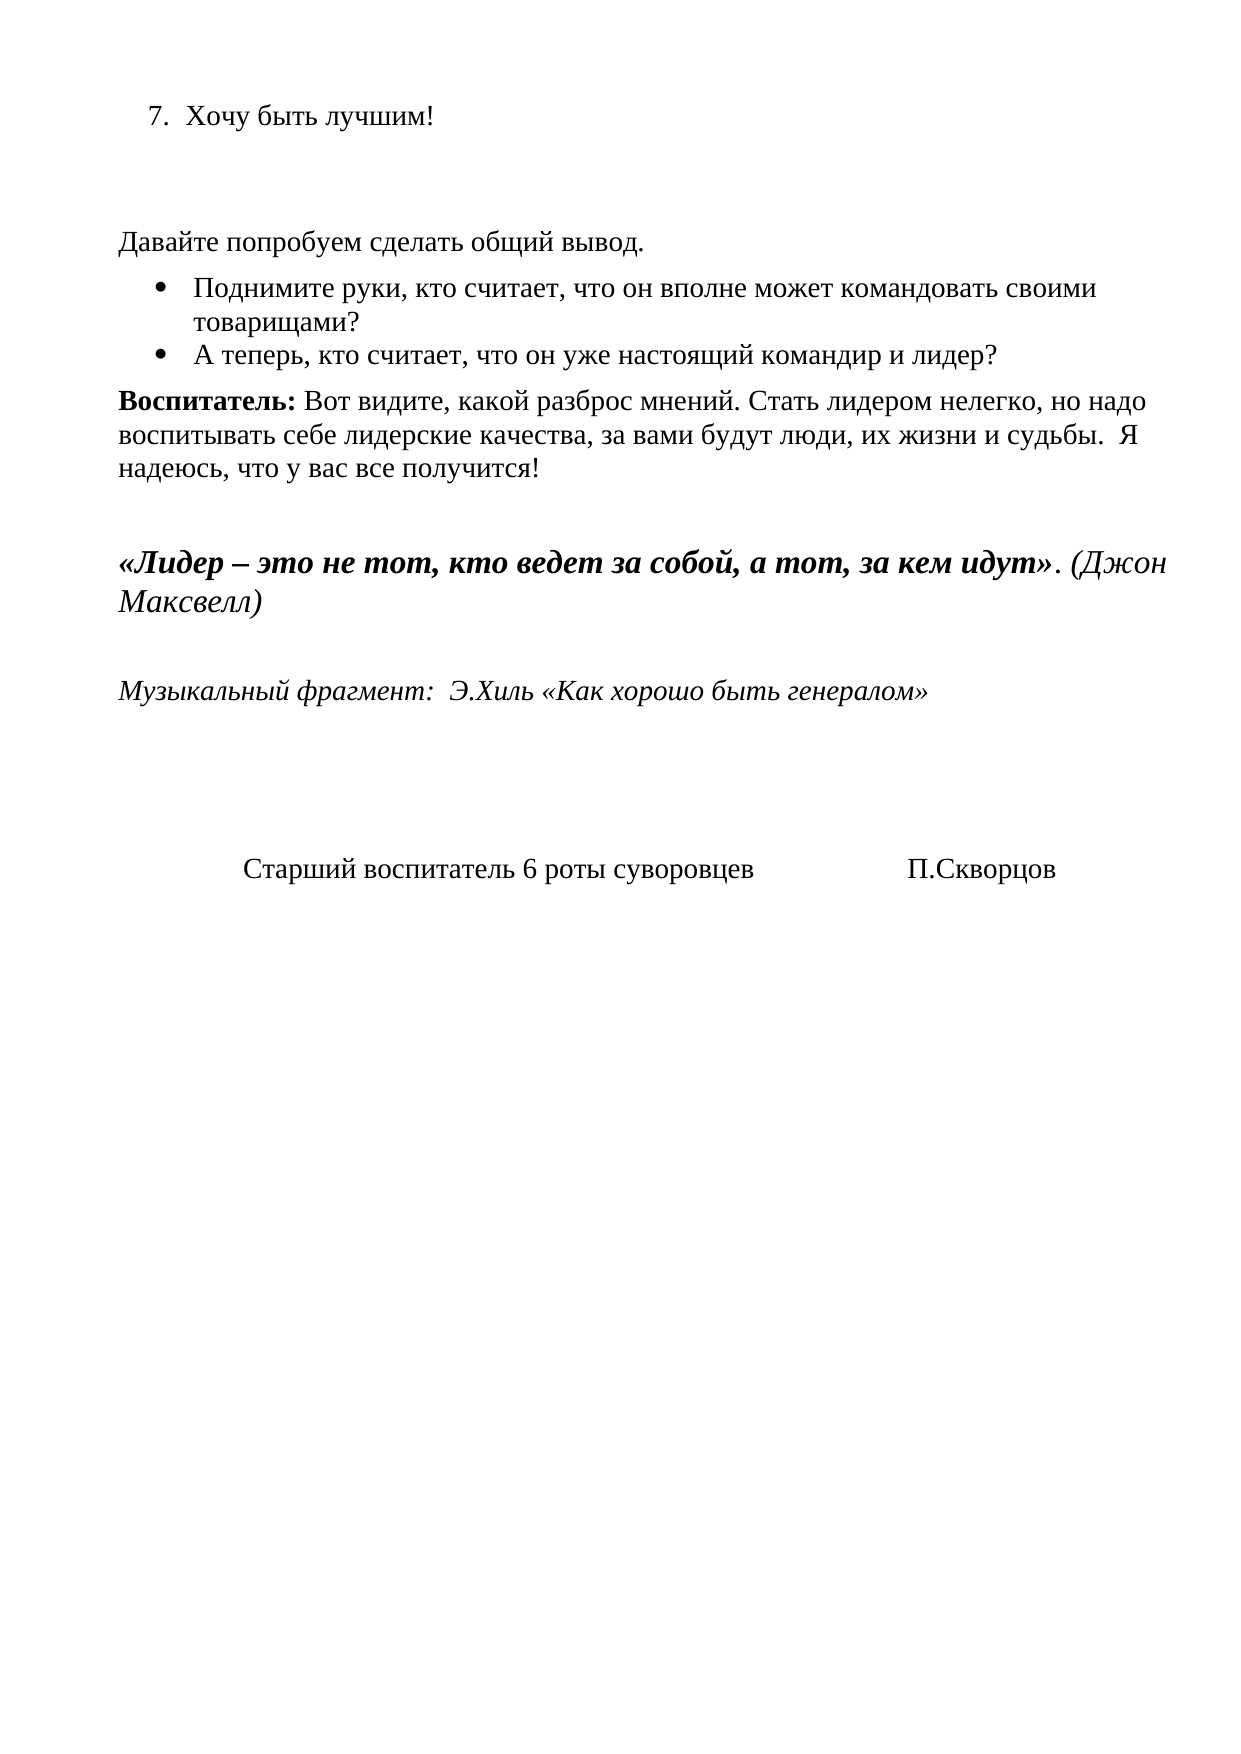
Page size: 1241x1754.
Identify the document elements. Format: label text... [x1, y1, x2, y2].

text «Лидер – это не тот, кто ведет за собой, а тот, за кем идут». (Джон Максвелл) [118, 543, 1181, 619]
list А теперь, кто считает, что он уже настоящий командир и лидер? [156, 337, 1181, 371]
text Музыкальный фрагмент: Э.Хиль «Как хорошо быть генералом» [118, 673, 1181, 707]
list Поднимите руки, кто считает, что он вполне может командовать своими товарищами? [156, 270, 1181, 337]
text Воспитатель: Вот видите, какой разброс мнений. Стать лидером нелегко, но надо воспитывать себе лидерские качества, за вами будут люди, их жизни и судьбы. Я надеюсь, что у вас все получится! [118, 383, 1181, 484]
text Старший воспитатель 6 роты суворовцев П.Скворцов [118, 851, 1181, 885]
list Хочу быть лучшим! [148, 98, 1181, 131]
text Давайте попробуем сделать общий вывод. [118, 224, 1181, 258]
